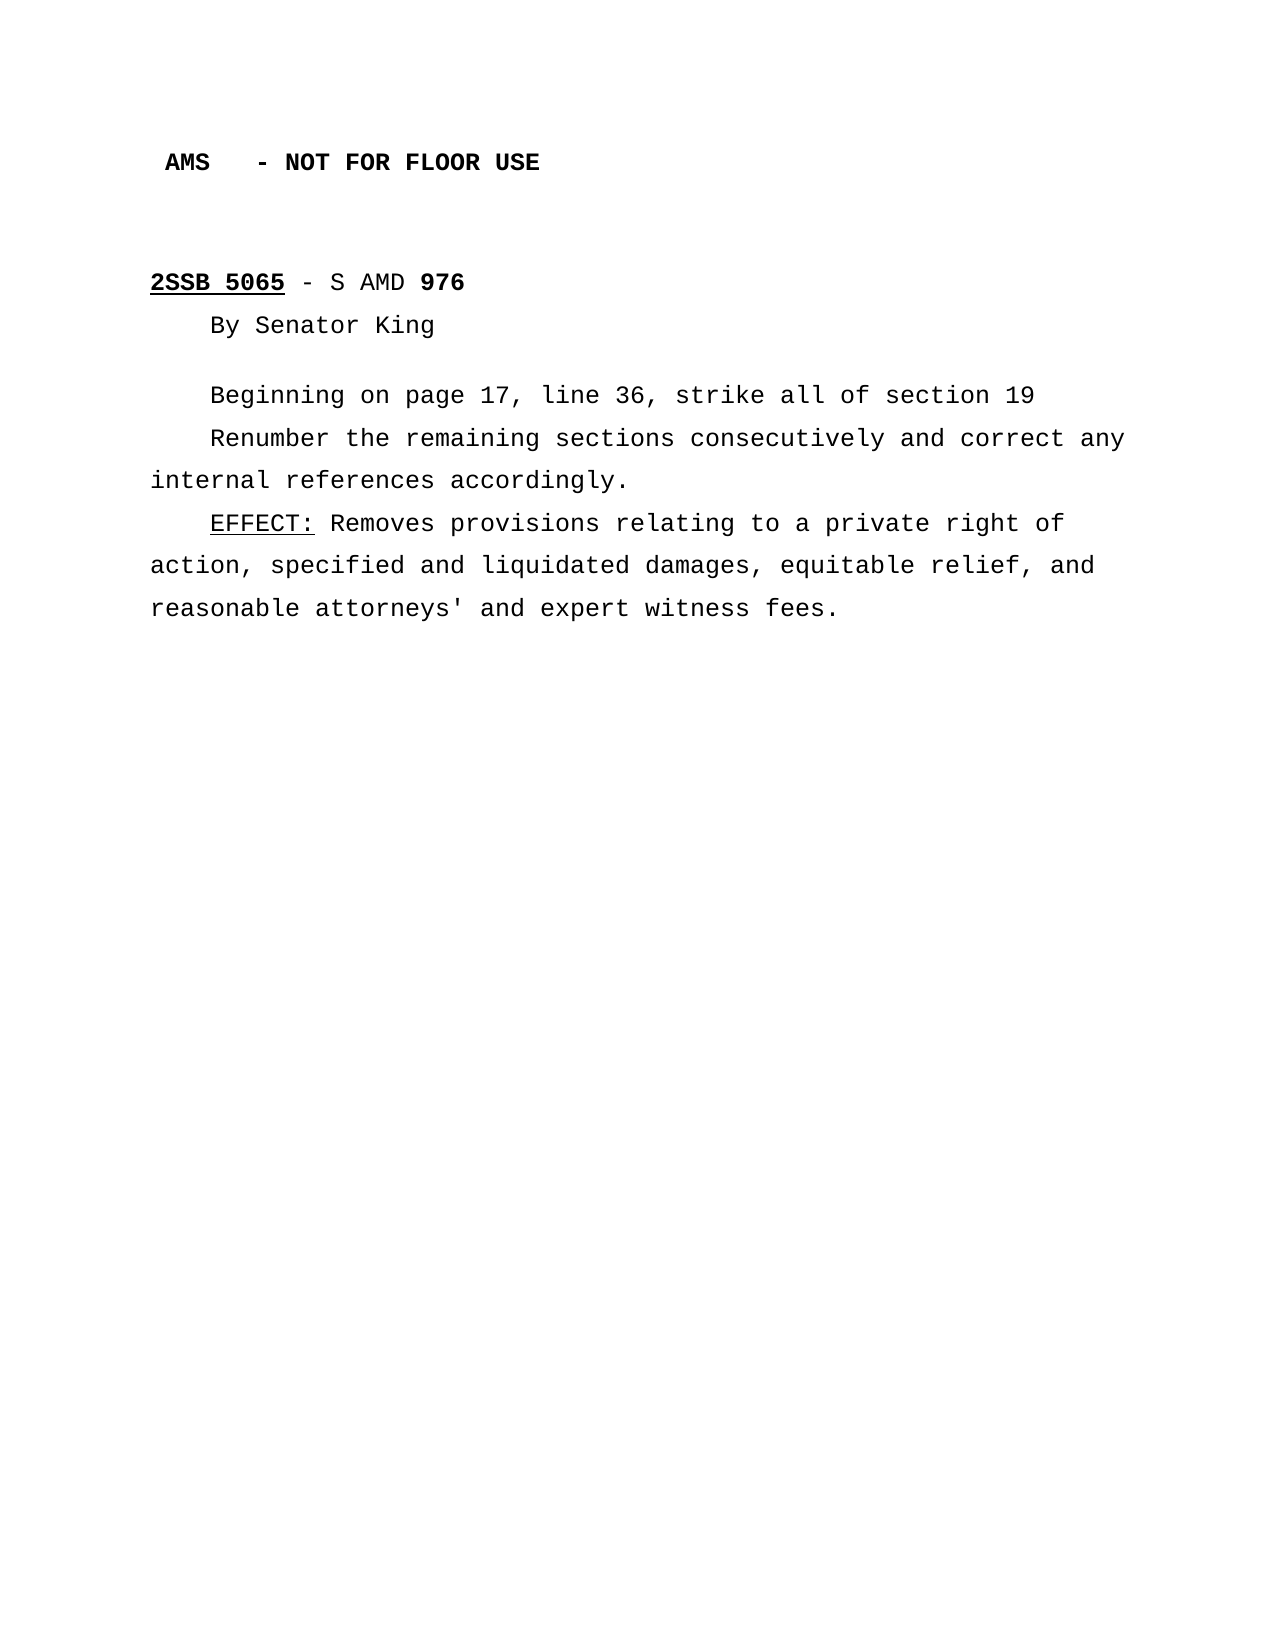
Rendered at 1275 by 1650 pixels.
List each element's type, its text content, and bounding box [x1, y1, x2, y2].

text EFFECT: Removes provisions relating to a private right of action, specified and liquidated damages, equitable relief, and reasonable attorneys' and expert witness fees. [150, 497, 1125, 625]
text Renumber the remaining sections consecutively and correct any internal references accordingly. [150, 412, 1125, 497]
text By Senator King [150, 299, 1125, 342]
text AMS - NOT FOR FLOOR USE [150, 150, 1125, 178]
text 2SSB 5065 - S AMD 976 [150, 257, 1125, 299]
text Beginning on page 17, line 36, strike all of section 19 [150, 370, 1125, 412]
